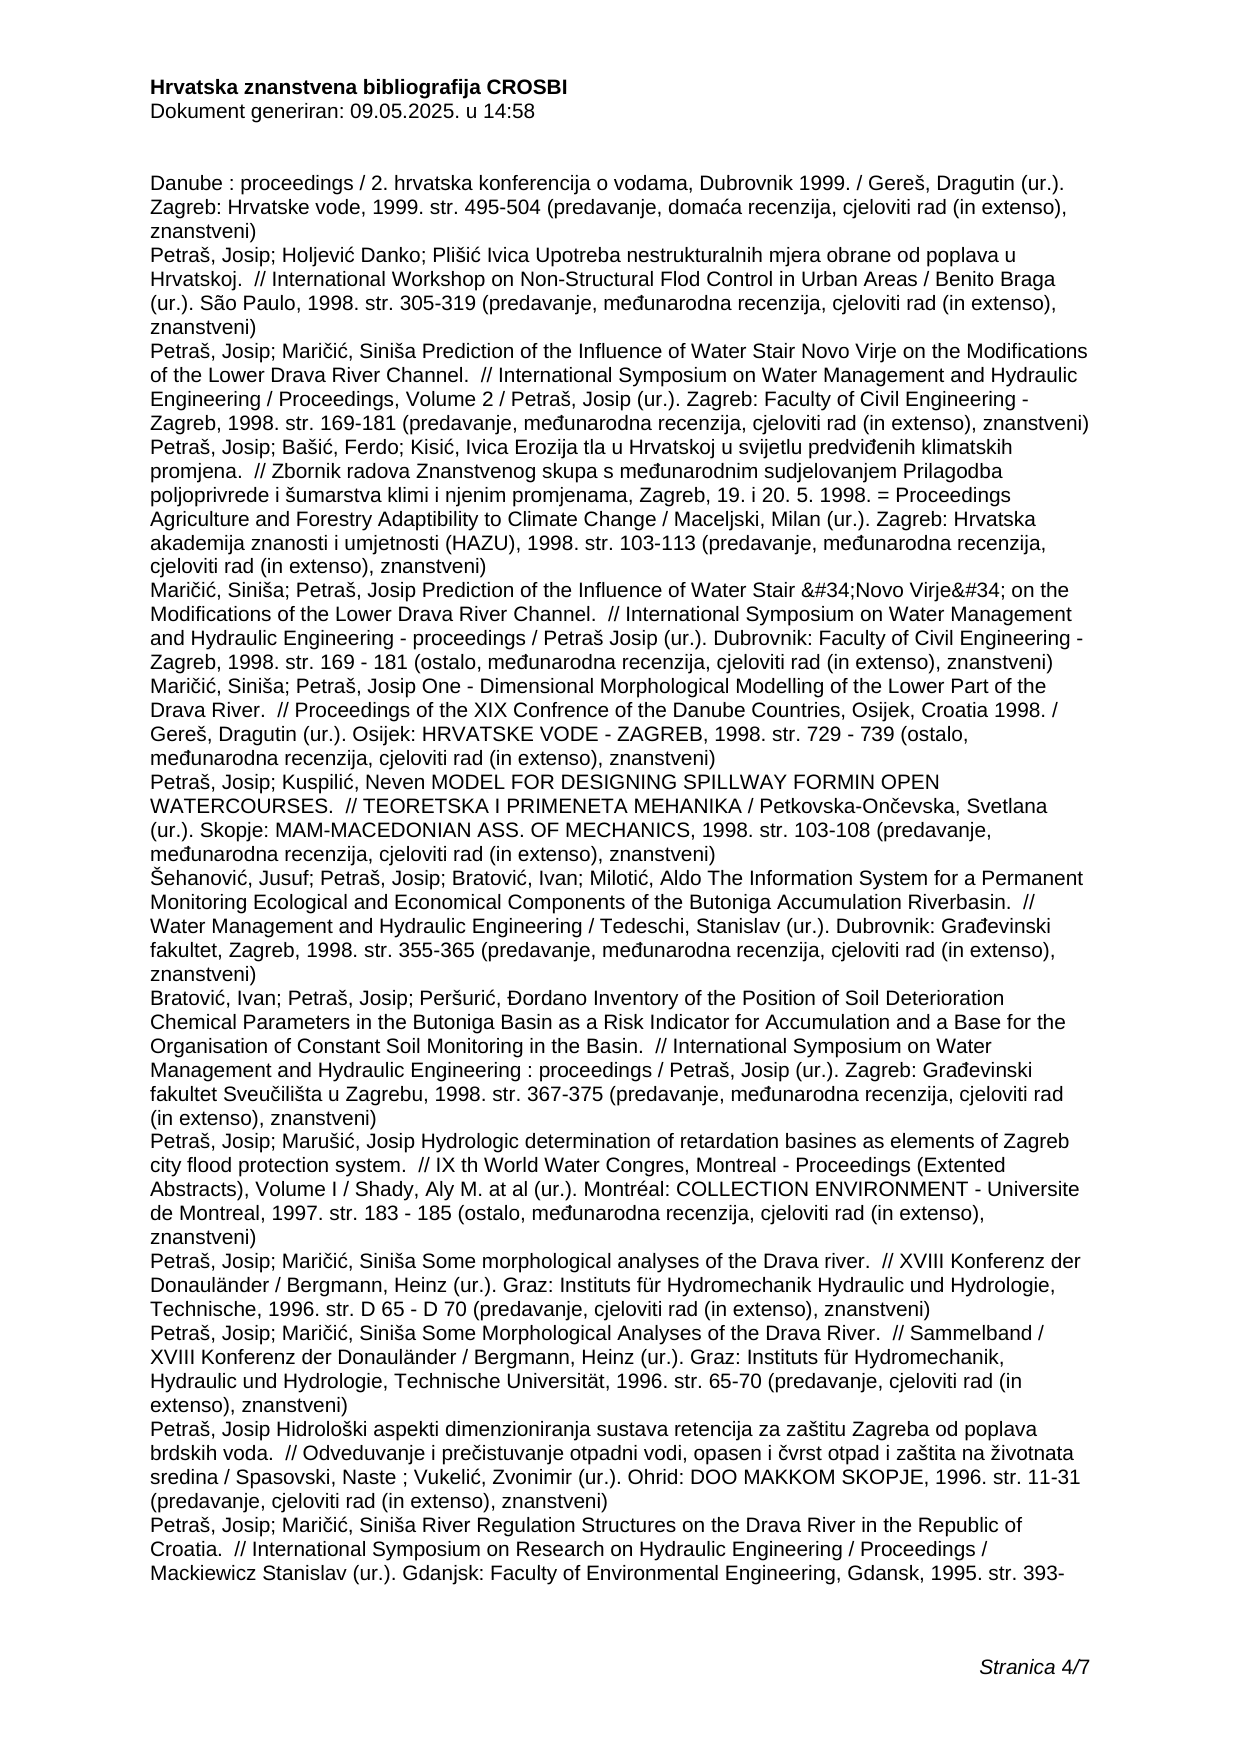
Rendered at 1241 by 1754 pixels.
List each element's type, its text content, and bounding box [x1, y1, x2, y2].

text Petraš, Josip; Kuspilić, Neven [150, 770, 1090, 866]
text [150, 171, 1090, 243]
text Bratović, Ivan; Petraš, Josip; Peršurić, Đordano [150, 986, 1090, 1129]
text Petraš, Josip [150, 1417, 1090, 1513]
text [150, 1513, 1090, 1584]
text Šehanović, Jusuf; Petraš, Josip; Bratović, Ivan; Milotić, Aldo [150, 866, 1090, 986]
text Petraš, Josip; Marušić, Josip [150, 1129, 1090, 1249]
text Petraš, Josip; Maričić, Siniša [150, 1321, 1090, 1417]
text Petraš, Josip; Maričić, Siniša [150, 1249, 1090, 1321]
text Petraš, Josip; Maričić, Siniša [150, 339, 1090, 434]
text Petraš, Josip; Bašić, Ferdo; Kisić, Ivica [150, 434, 1090, 578]
text Maričić, Siniša; Petraš, Josip [150, 578, 1090, 674]
text Petraš, Josip; Holjević Danko; Plišić Ivica [150, 243, 1090, 339]
text Maričić, Siniša; Petraš, Josip [150, 674, 1090, 770]
